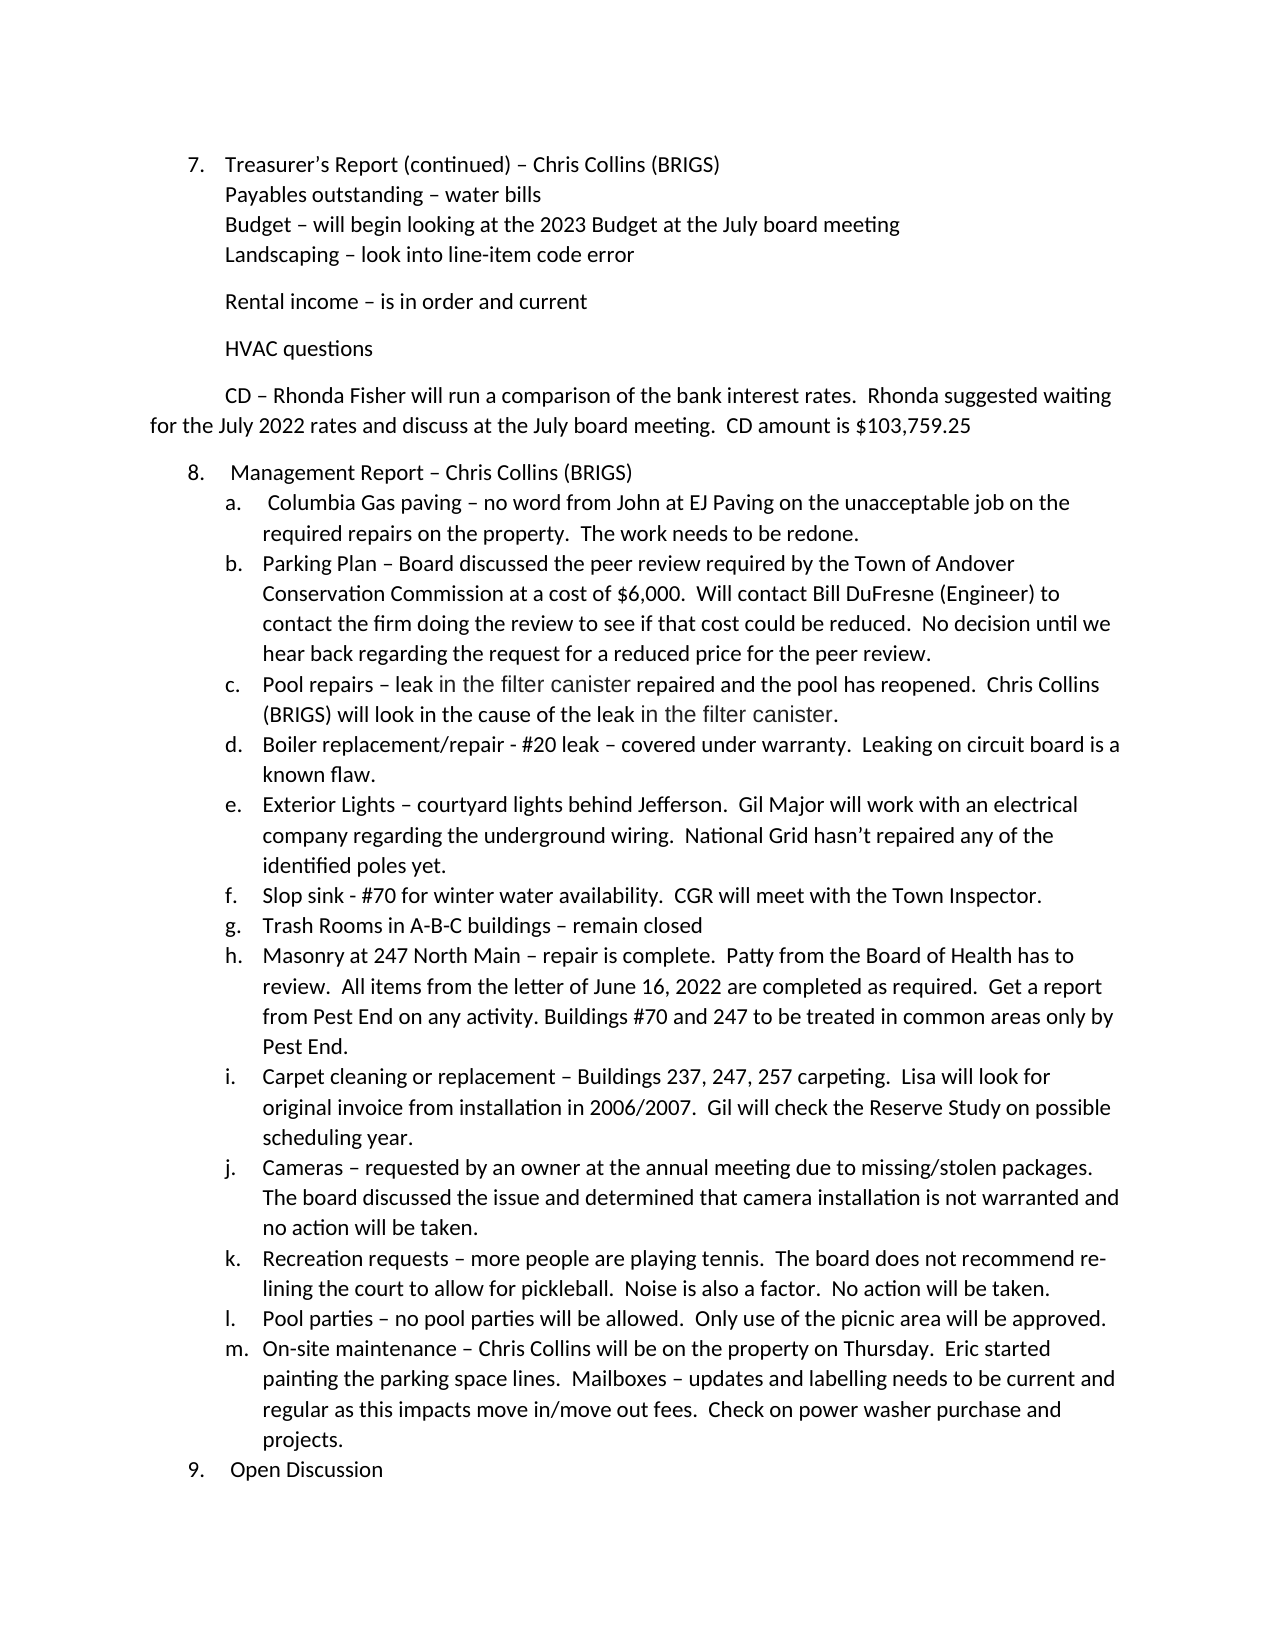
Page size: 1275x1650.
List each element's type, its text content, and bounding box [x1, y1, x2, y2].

list Parking Plan – Board discussed the peer review required by the Town of Andover Conservation Commission at a cost of $6,000. Will contact Bill DuFresne (Engineer) to contact the firm doing the review to see if that cost could be reduced. No decision until we hear back regarding the request for a reduced price for the peer review. [225, 549, 1125, 668]
list Boiler replacement/repair - #20 leak – covered under warranty. Leaking on circuit board is a known flaw. [225, 730, 1125, 788]
text HVAC questions [150, 334, 1125, 362]
list Pool repairs – leak in the filter canister repaired and the pool has reopened. Chris Collins (BRIGS) will look in the cause of the leak in the filter canister. [225, 670, 1125, 728]
list Columbia Gas paving – no word from John at EJ Paving on the unacceptable job on the required repairs on the property. The work needs to be redone. [225, 488, 1125, 547]
list Payables outstanding – water bills [225, 180, 1125, 208]
list Exterior Lights – courtyard lights behind Jefferson. Gil Major will work with an electrical company regarding the underground wiring. National Grid hasn’t repaired any of the identified poles yet. [225, 791, 1125, 879]
list Landscaping – look into line-item code error [225, 241, 1125, 269]
list Pool parties – no pool parties will be allowed. Only use of the picnic area will be approved. [225, 1304, 1125, 1332]
text Rental income – is in order and current [150, 287, 1125, 316]
list Budget – will begin looking at the 2023 Budget at the July board meeting [225, 210, 1125, 238]
list Cameras – requested by an owner at the annual meeting due to missing/stolen packages. The board discussed the issue and determined that camera installation is not warranted and no action will be taken. [225, 1153, 1125, 1242]
list Masonry at 247 North Main – repair is complete. Patty from the Board of Health has to review. All items from the letter of June 16, 2022 are completed as required. Get a report from Pest End on any activity. Buildings #70 and 247 to be treated in common areas only by Pest End. [225, 942, 1125, 1060]
list Management Report – Chris Collins (BRIGS) [187, 458, 1125, 486]
list Open Discussion [187, 1455, 1125, 1483]
text CD – Rhonda Fisher will run a comparison of the bank interest rates. Rhonda suggested waiting for the July 2022 rates and discuss at the July board meeting. CD amount is $103,759.25 [150, 381, 1125, 439]
list Carpet cleaning or replacement – Buildings 237, 247, 257 carpeting. Lisa will look for original invoice from installation in 2006/2007. Gil will check the Reserve Study on possible scheduling year. [225, 1062, 1125, 1151]
list Trash Rooms in A-B-C buildings – remain closed [225, 911, 1125, 939]
list Slop sink - #70 for winter water availability. CGR will meet with the Town Inspector. [225, 881, 1125, 909]
list Treasurer’s Report (continued) – Chris Collins (BRIGS) [187, 150, 1125, 178]
list On-site maintenance – Chris Collins will be on the property on Thursday. Eric started painting the parking space lines. Mailboxes – updates and labelling needs to be current and regular as this impacts move in/move out fees. Check on power washer purchase and projects. [225, 1334, 1125, 1453]
list Recreation requests – more people are playing tennis. The board does not recommend re-lining the court to allow for pickleball. Noise is also a factor. No action will be taken. [225, 1244, 1125, 1302]
